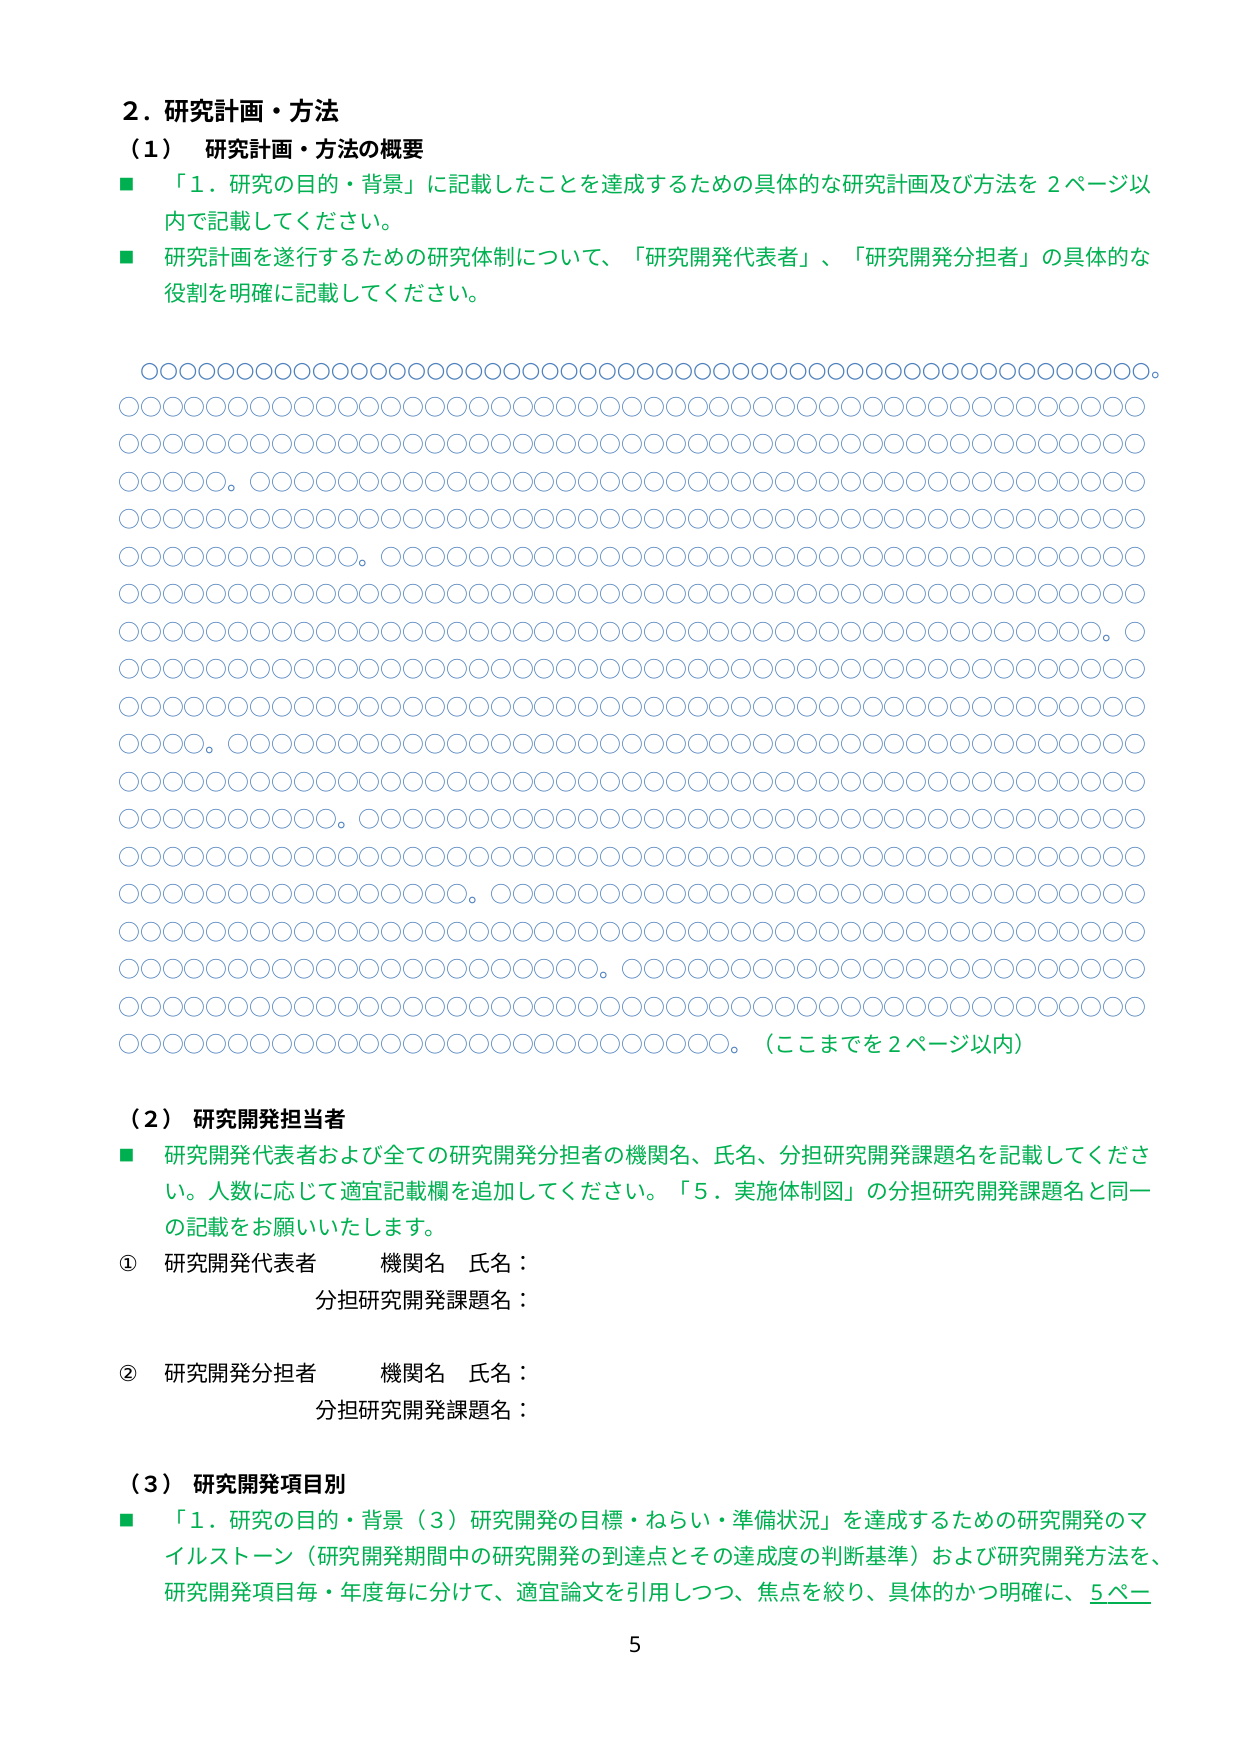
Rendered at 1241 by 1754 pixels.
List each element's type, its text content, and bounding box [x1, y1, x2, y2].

subtitle 研究計画・方法の概要 [118, 128, 1152, 165]
subtitle 研究計画・方法 [118, 90, 1152, 128]
text 「１．研究の目的・背景」に記載したことを達成するための具体的な研究計画及び方法を2ページ以内で記載してください。 [118, 165, 1152, 238]
list 研究開発代表者 機関名 氏名： [118, 1244, 1152, 1280]
text 分担研究開発課題名： [293, 1390, 1152, 1427]
text ○○○○○○○○○○○○○○○○○○○○○○○○○○○○○○○○○○○○○○○○○○○○○○○○○○○○○。○○○○○○○○○○○○○○○○○○○○○○○○○○○○○○○○○○○○○○○○○○○○○○○○○○○○○○○○○○○○○○○○○○○○○○○○○○○○○○○○○○○○○○○○○○○○○○○○○○○。○○○○○○○○○○○○○○○○○○○○○○○○○○○○○○○○○○○○○○○○○○○○○○○○○○○○○○○○○○○○○○○○○○○○○○○○○○○○○○○○○○○○○○○○○○○○○○○○○○○。○○○○○○○○○○○○○○○○○○○○○○○○○○○○○○○○○○○○○○○○○○○○○○○○○○○○○○○○○○○○○○○○○○○○○○○○○○○○○○○○○○○○○○○○○○○○○○○○○○○○○○○○○○○○○○○○○○○○○○○○○○○○○○○。○○○○○○○○○○○○○○○○○○○○○○○○○○○○○○○○○○○○○○○○○○○○○○○○○○○○○○○○○○○○○○○○○○○○○○○○○○○○○○○○○○○○○○○○○○○○○○○○○○○。○○○○○○○○○○○○○○○○○○○○○○○○○○○○○○○○○○○○○○○○○○○○○○○○○○○○○○○○○○○○○○○○○○○○○○○○○○○○○○○○○○○○○○○○○○○○○○○○○○○。○○○○○○○○○○○○○○○○○○○○○○○○○○○○○○○○○○○○○○○○○○○○○○○○○○○○○○○○○○○○○○○○○○○○○○○○○○○○○○○○○○○○○○○○○○○○○○○○○○○。○○○○○○○○○○○○○○○○○○○○○○○○○○○○○○○○○○○○○○○○○○○○○○○○○○○○○○○○○○○○○○○○○○○○○○○○○○○○○○○○○○○○○○○○○○○○○○○○○○○。○○○○○○○○○○○○○○○○○○○○○○○○○○○○○○○○○○○○○○○○○○○○○○○○○○○○○○○○○○○○○○○○○○○○○○○○○○○○○○○○○○○○○○○○○○○○○○○○○○○。（ここまでを2ページ以内） [118, 348, 1152, 1060]
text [118, 1500, 1152, 1609]
text 研究開発代表者および全ての研究開発分担者の機関名、氏名、分担研究開発課題名を記載してください。人数に応じて適宜記載欄を追加してください。「５．実施体制図」の分担研究開発課題名と同一の記載をお願いいたします。 [118, 1135, 1152, 1244]
text 分担研究開発課題名： [293, 1280, 1152, 1317]
subtitle 研究開発項目別 [118, 1463, 1152, 1500]
text 研究計画を遂行するための研究体制について、「研究開発代表者」、「研究開発分担者」の具体的な役割を明確に記載してください。 [118, 238, 1152, 310]
subtitle 研究開発担当者 [118, 1098, 1152, 1135]
list 研究開発分担者 機関名 氏名： [118, 1354, 1152, 1390]
